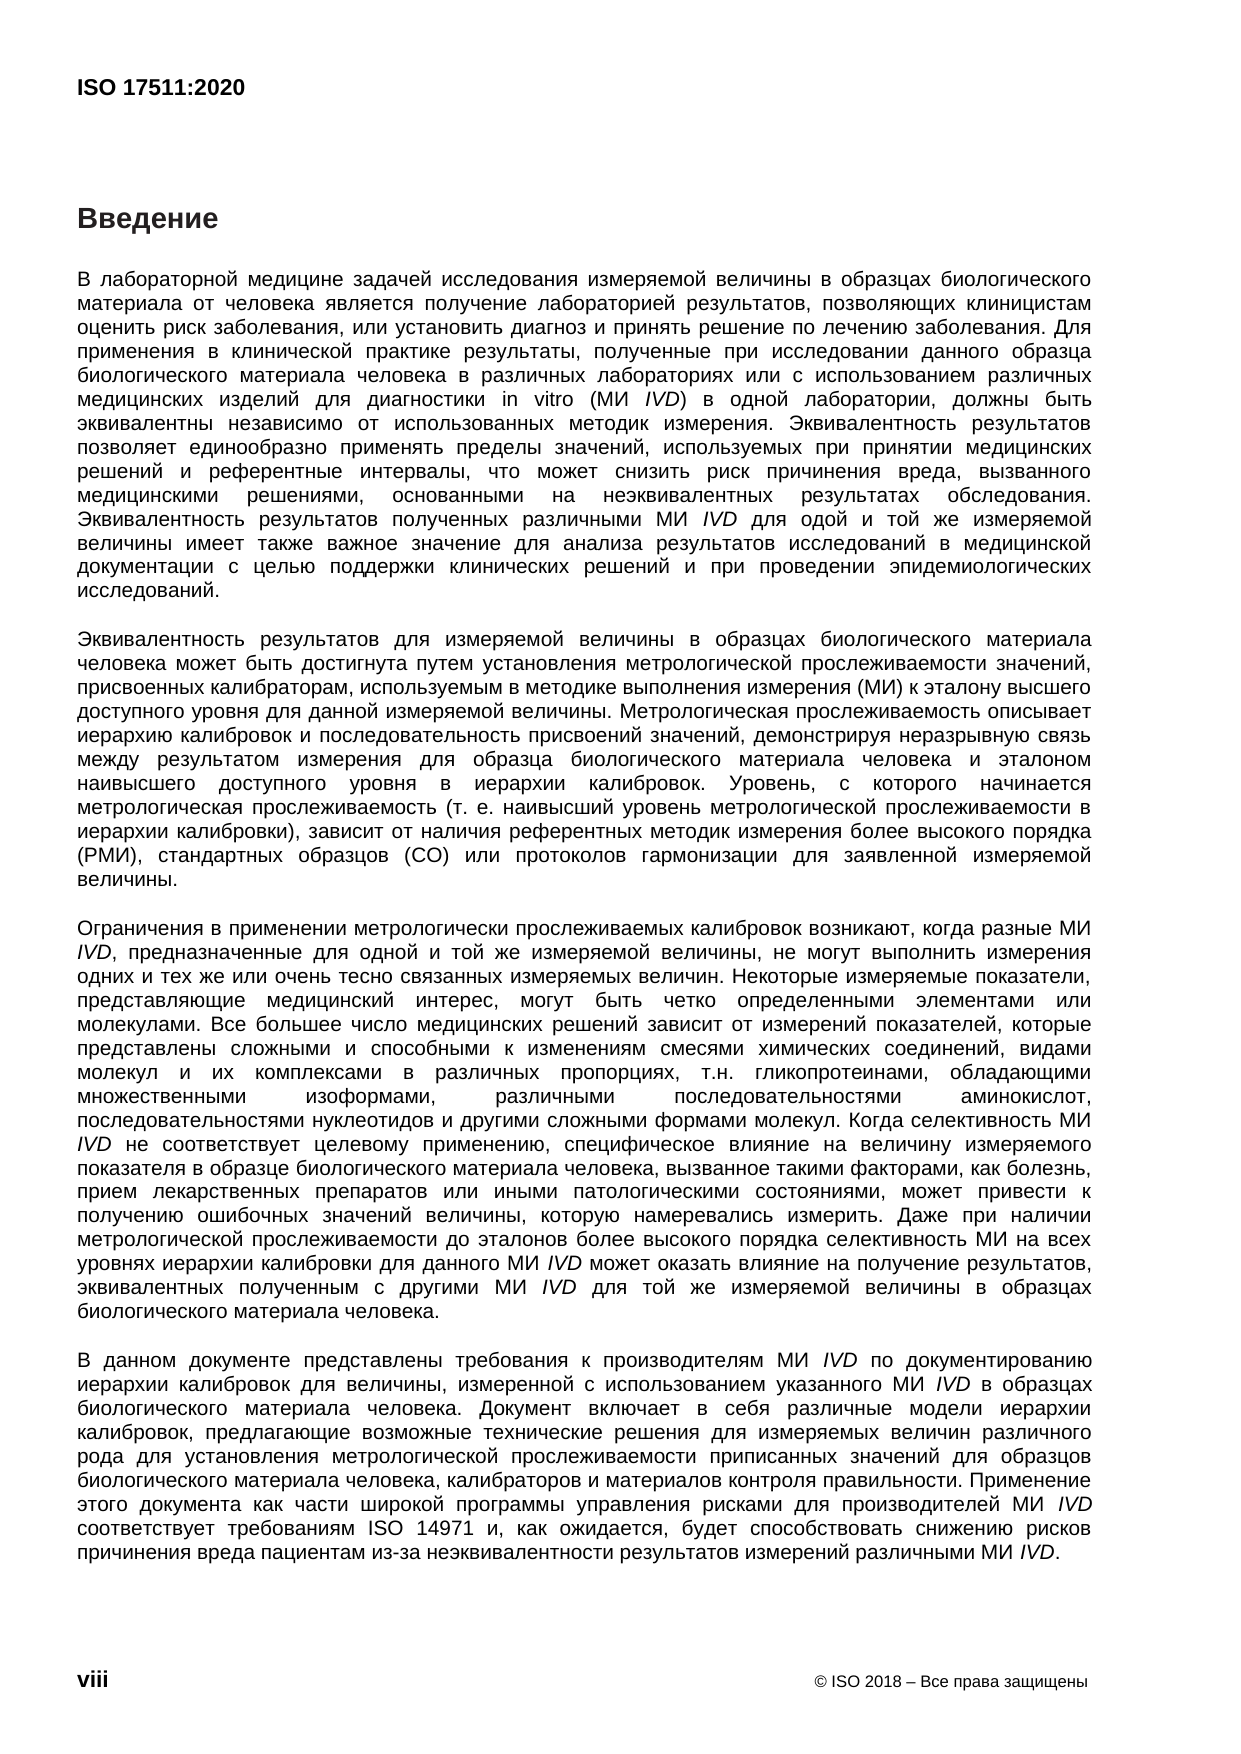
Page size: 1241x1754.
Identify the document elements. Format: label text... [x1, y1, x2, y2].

list Эквивалентность результатов для измеряемой величины в образцах биологического материала человека может быть достигнута путем установления метрологической прослеживаемости значений, присвоенных калибраторам, используемым в методике выполнения измерения (МИ) к эталону высшего доступного уровня для данной измеряемой величины. Метрологическая прослеживаемость описывает иерархию калибровок и последовательность присвоений значений, демонстрируя неразрывную связь между результатом измерения для образца биологического материала человека и эталоном наивысшего доступного уровня в иерархии калибровок. Уровень, с которого начинается метрологическая прослеживаемость (т. е. наивысший уровень метрологической прослеживаемости в иерархии калибровки), зависит от наличия референтных методик измерения более высокого порядка (РМИ), стандартных образцов (СО) или протоколов гармонизации для заявленной измеряемой величины. [77, 627, 1092, 891]
list В лабораторной медицине задачей исследования измеряемой величины в образцах биологического материала от человека является получение лабораторией результатов, позволяющих клиницистам оценить риск заболевания, или установить диагноз и принять решение по лечению заболевания. Для применения в клинической практике результаты, полученные при исследовании данного образца биологического материала человека в различных лабораториях или с использованием различных медицинских изделий для диагностики in vitro (МИ IVD) в одной лаборатории, должны быть эквивалентны независимо от использованных методик измерения. Эквивалентность результатов позволяет единообразно применять пределы значений, используемых при принятии медицинских решений и референтные интервалы, что может снизить риск причинения вреда, вызванного медицинскими решениями, основанными на неэквивалентных результатах обследования. Эквивалентность результатов полученных различными МИ IVD для одой и той же измеряемой величины имеет также важное значение для анализа результатов исследований в медицинской документации с целью поддержки клинических решений и при проведении эпидемиологических исследований. [77, 267, 1092, 602]
list В данном документе представлены требования к производителям МИ IVD по документированию иерархии калибровок для величины, измеренной с использованием указанного МИ IVD в образцах биологического материала человека. Документ включает в себя различные модели иерархии калибровок, предлагающие возможные технические решения для измеряемых величин различного рода для установления метрологической прослеживаемости приписанных значений для образцов биологического материала человека, калибраторов и материалов контроля правильности. Применение этого документа как части широкой программы управления рисками для производителей МИ IVD соответствует требованиям ISO 14971 и, как ожидается, будет способствовать снижению рисков причинения вреда пациентам из-за неэквивалентности результатов измерений различными МИ IVD. [77, 1348, 1092, 1564]
text Введение [77, 201, 1092, 234]
list Ограничения в применении метрологически прослеживаемых калибровок возникают, когда разные МИ IVD, предназначенные для одной и той же измеряемой величины, не могут выполнить измерения одних и тех же или очень тесно связанных измеряемых величин. Некоторые измеряемые показатели, представляющие медицинский интерес, могут быть четко определенными элементами или молекулами. Все большее число медицинских решений зависит от измерений показателей, которые представлены сложными и способными к изменениям смесями химических соединений, видами молекул и их комплексами в различных пропорциях, т.н. гликопротеинами, обладающими множественными изоформами, различными последовательностями аминокислот, последовательностями нуклеотидов и другими сложными формами молекул. Когда селективность МИ IVD не соответствует целевому применению, специфическое влияние на величину измеряемого показателя в образце биологического материала человека, вызванное такими факторами, как болезнь, прием лекарственных препаратов или иными патологическими состояниями, может привести к получению ошибочных значений величины, которую намеревались измерить. Даже при наличии метрологической прослеживаемости до эталонов более высокого порядка селективность МИ на всех уровнях иерархии калибровки для данного МИ IVD может оказать влияние на получение результатов, эквивалентных полученным с другими MИ IVD для той же измеряемой величины в образцах биологического материала человека. [77, 916, 1092, 1323]
